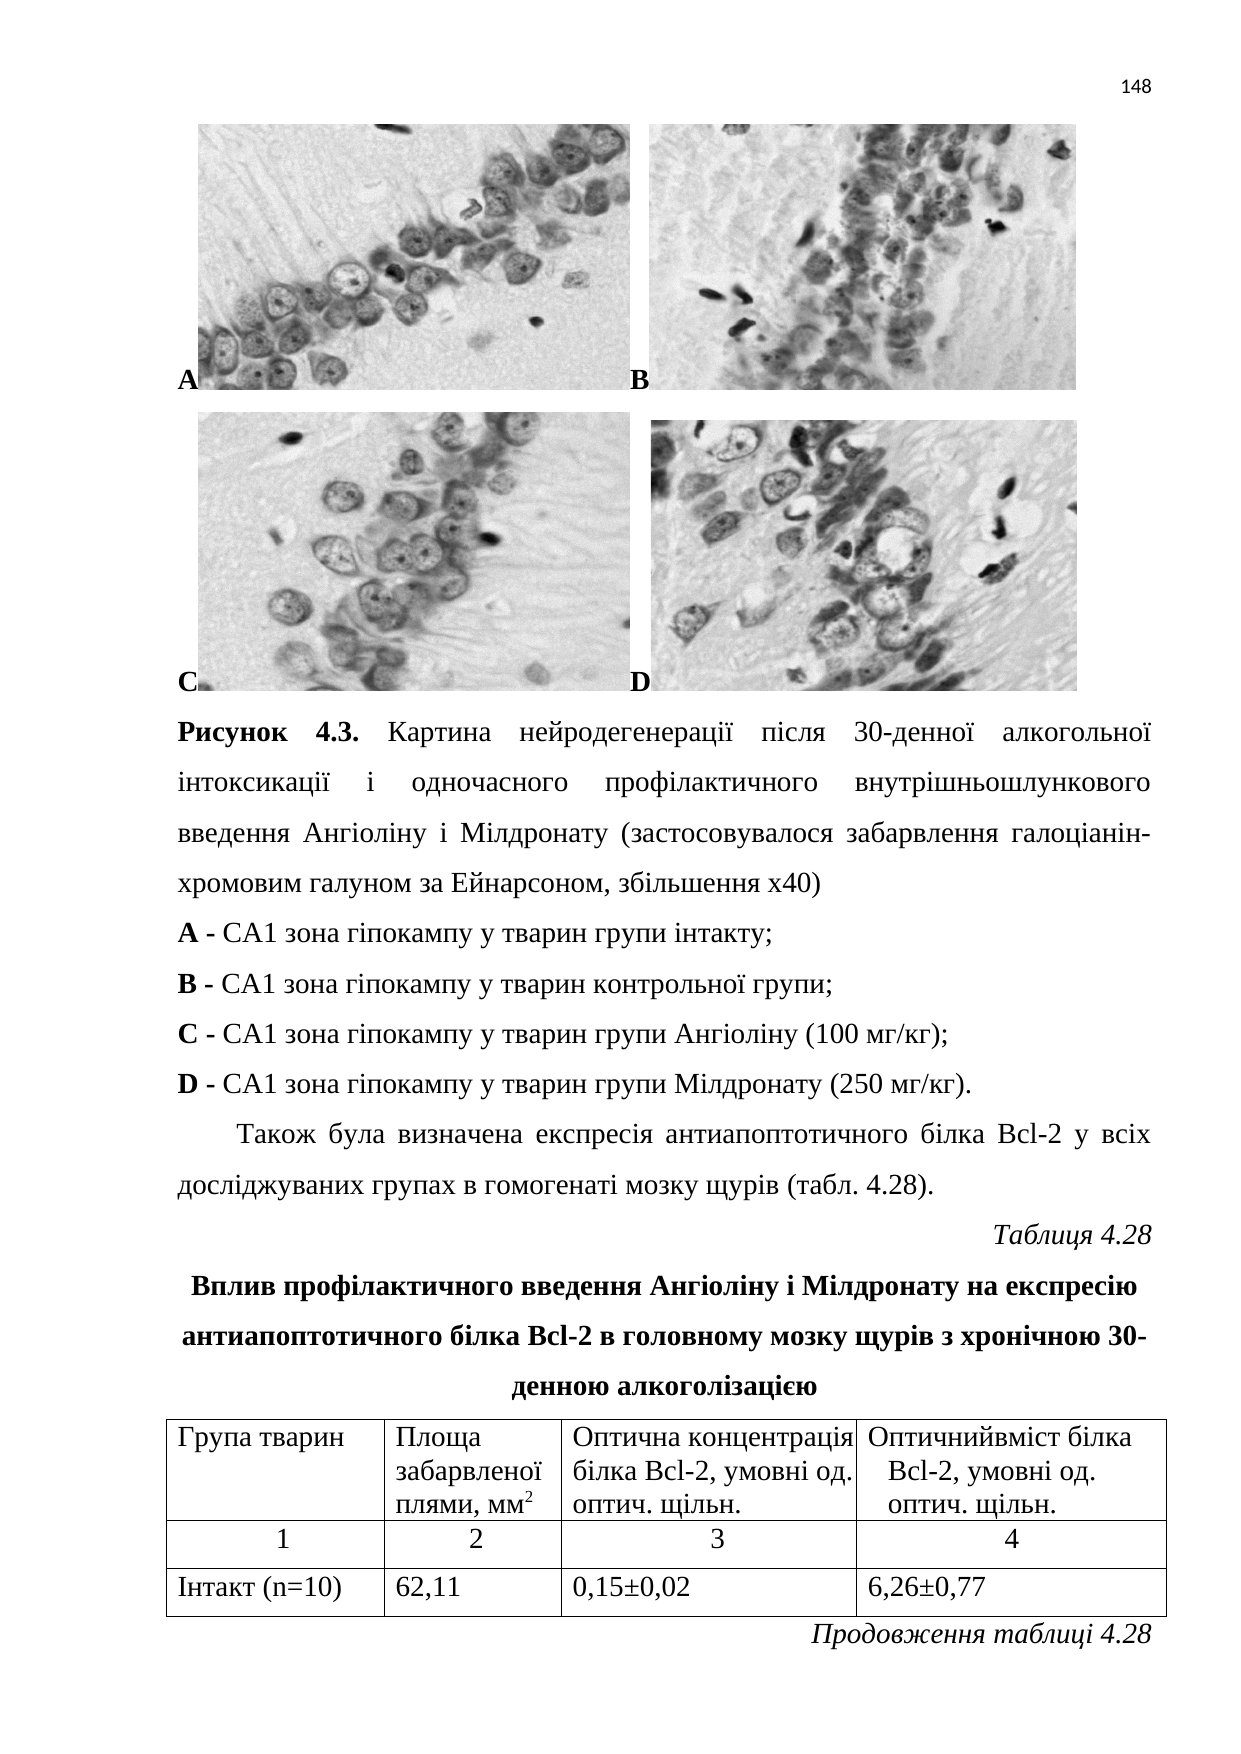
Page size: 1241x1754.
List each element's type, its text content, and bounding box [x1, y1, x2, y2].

text Також була визначена експресія антиапоптотичного білка Bcl-2 у всіх досліджуваних групах в гомогенаті мозку щурів (табл. 4.28). [177, 1117, 1152, 1201]
picture [198, 124, 630, 390]
text В - СА1 зона гіпокампу у тварин контрольної групи; [177, 966, 1152, 999]
table_header Оптична концентрація білка Bcl-2, умовні од. оптич. щільн. [562, 1420, 856, 1520]
table_cell 0,15±0,02 [562, 1569, 856, 1616]
text Таблиця 4.28 [177, 1217, 1152, 1251]
table_header Оптичнийвміст білка Bcl-2, умовні од. оптич. щільн. [857, 1420, 1166, 1520]
table_header Площа забарвленої плями, мм2 [385, 1420, 561, 1520]
table_cell 62,11 [385, 1569, 561, 1616]
text Рисунок 4.3. Картина нейродегенерації після 30-денної алкогольної інтоксикації і одночасного профілактичного внутрішньошлункового введення Ангіоліну і Мілдронату (застосовувалося забарвлення галоціанін-хромовим галуном за Ейнарсоном, збільшення х40) [177, 714, 1152, 899]
text Вплив профілактичного введення Ангіоліну і Мілдронату на експресію антиапоптотичного білка Bcl-2 в головному мозку щурів з хронічною 30-денною алкоголізацією [177, 1268, 1152, 1402]
text А - СА1 зона гіпокампу у тварин групи інтакту; [177, 915, 1152, 949]
picture [198, 412, 630, 691]
table_cell 4 [857, 1521, 1166, 1568]
text С - СА1 зона гіпокампу у тварин групи Ангіоліну (100 мг/кг); [177, 1016, 1152, 1049]
picture [649, 124, 1076, 390]
text Продовження таблиці 4.28 [177, 1617, 1152, 1650]
table_cell 2 [385, 1521, 561, 1568]
table_header Група тварин [167, 1420, 384, 1520]
table_cell Інтакт (n=10) [167, 1569, 384, 1616]
picture [650, 420, 1077, 691]
table_cell 3 [562, 1521, 856, 1568]
text D - СА1 зона гіпокампу у тварин групи Мілдронату (250 мг/кг). [177, 1066, 1152, 1100]
table_cell 1 [167, 1521, 384, 1568]
table_cell 6,26±0,77 [857, 1569, 1166, 1616]
